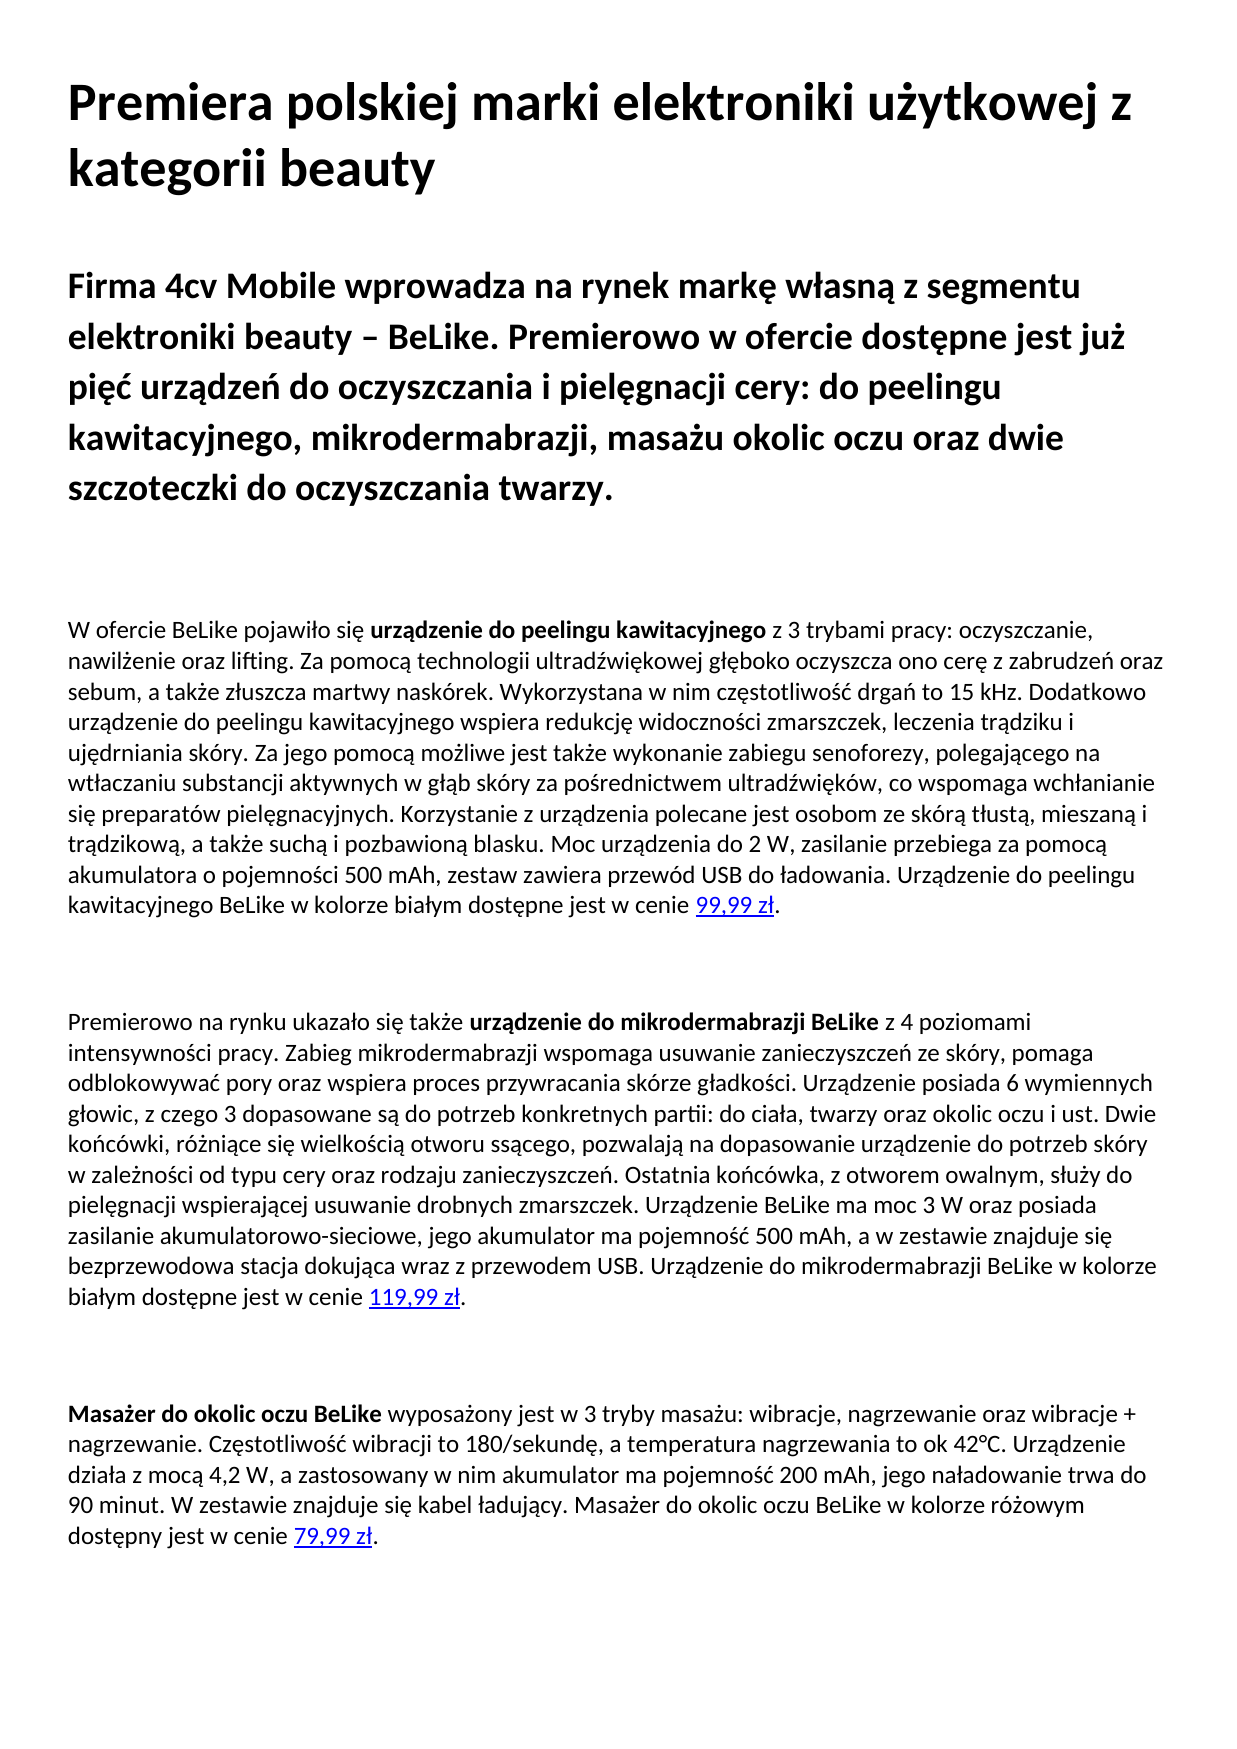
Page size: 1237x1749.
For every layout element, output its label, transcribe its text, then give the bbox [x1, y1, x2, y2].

text Premiera polskiej marki elektroniki użytkowej z kategorii beauty [68, 68, 1169, 200]
text Masażer do okolic oczu BeLike wyposażony jest w 3 tryby masażu: wibracje, nagrzewanie oraz wibracje + nagrzewanie. Częstotliwość wibracji to 180/sekundę, a temperatura nagrzewania to ok 42°C. Urządzenie działa z mocą 4,2 W, a zastosowany w nim akumulator ma pojemność 200 mAh, jego naładowanie trwa do 90 minut. W zestawie znajduje się kabel ładujący. Masażer do okolic oczu BeLike w kolorze różowym dostępny jest w cenie 79,99 zł. [68, 1398, 1169, 1551]
text W ofercie BeLike pojawiło się urządzenie do peelingu kawitacyjnego z 3 trybami pracy: oczyszczanie, nawilżenie oraz lifting. Za pomocą technologii ultradźwiękowej głęboko oczyszcza ono cerę z zabrudzeń oraz sebum, a także złuszcza martwy naskórek. Wykorzystana w nim częstotliwość drgań to 15 kHz. Dodatkowo urządzenie do peelingu kawitacyjnego wspiera redukcję widoczności zmarszczek, leczenia trądziku i ujędrniania skóry. Za jego pomocą możliwe jest także wykonanie zabiegu senoforezy, polegającego na wtłaczaniu substancji aktywnych w głąb skóry za pośrednictwem ultradźwięków, co wspomaga wchłanianie się preparatów pielęgnacyjnych. Korzystanie z urządzenia polecane jest osobom ze skórą tłustą, mieszaną i trądzikową, a także suchą i pozbawioną blasku. Moc urządzenia do 2 W, zasilanie przebiega za pomocą akumulatora o pojemności 500 mAh, zestaw zawiera przewód USB do ładowania. Urządzenie do peelingu kawitacyjnego BeLike w kolorze białym dostępne jest w cenie 99,99 zł. [68, 614, 1169, 920]
text Premierowo na rynku ukazało się także urządzenie do mikrodermabrazji BeLike z 4 poziomami intensywności pracy. Zabieg mikrodermabrazji wspomaga usuwanie zanieczyszczeń ze skóry, pomaga odblokowywać pory oraz wspiera proces przywracania skórze gładkości. Urządzenie posiada 6 wymiennych głowic, z czego 3 dopasowane są do potrzeb konkretnych partii: do ciała, twarzy oraz okolic oczu i ust. Dwie końcówki, różniące się wielkością otworu ssącego, pozwalają na dopasowanie urządzenie do potrzeb skóry w zależności od typu cery oraz rodzaju zanieczyszczeń. Ostatnia końcówka, z otworem owalnym, służy do pielęgnacji wspierającej usuwanie drobnych zmarszczek. Urządzenie BeLike ma moc 3 W oraz posiada zasilanie akumulatorowo-sieciowe, jego akumulator ma pojemność 500 mAh, a w zestawie znajduje się bezprzewodowa stacja dokująca wraz z przewodem USB. Urządzenie do mikrodermabrazji BeLike w kolorze białym dostępne jest w cenie 119,99 zł. [68, 1006, 1169, 1311]
text Firma 4cv Mobile wprowadza na rynek markę własną z segmentu elektroniki beauty – BeLike. Premierowo w ofercie dostępne jest już pięć urządzeń do oczyszczania i pielęgnacji cery: do peelingu kawitacyjnego, mikrodermabrazji, masażu okolic oczu oraz dwie szczoteczki do oczyszczania twarzy. [68, 262, 1169, 510]
